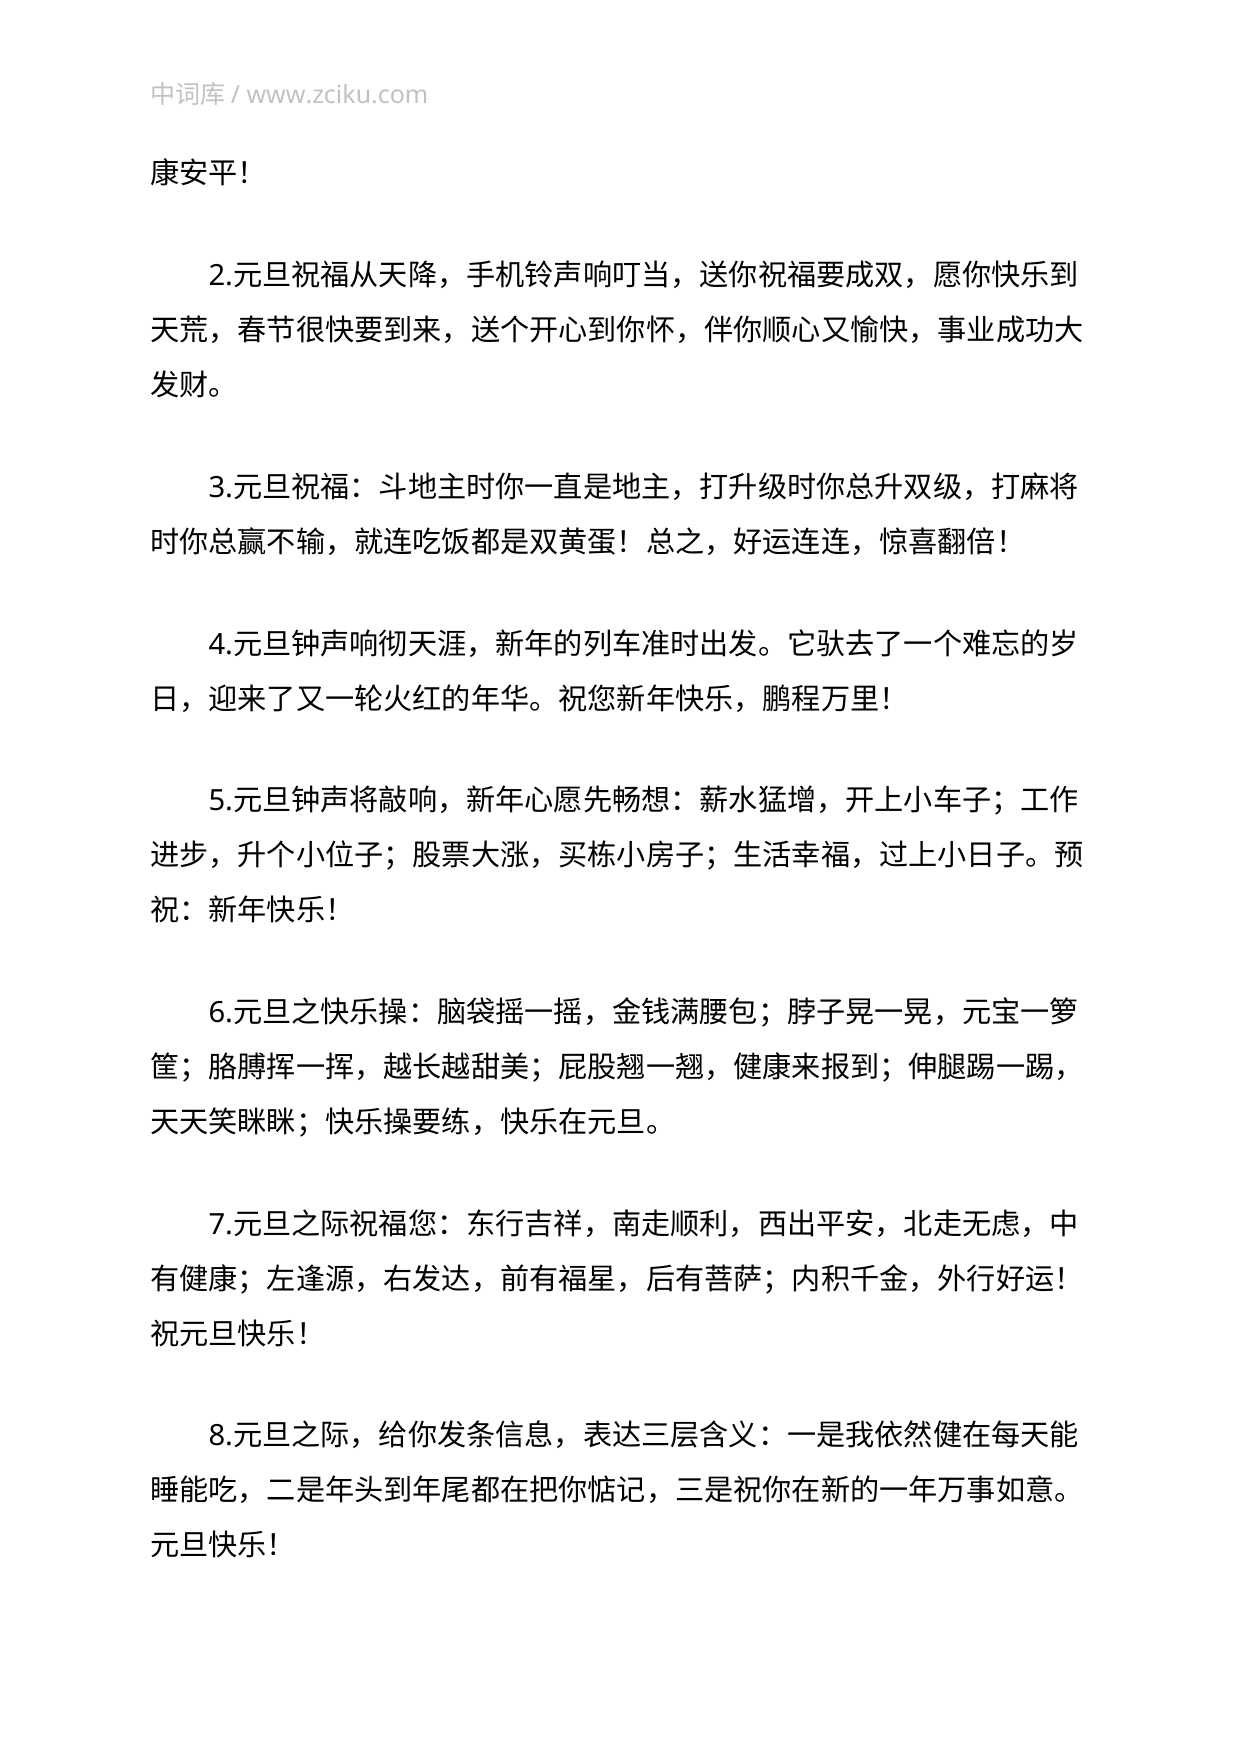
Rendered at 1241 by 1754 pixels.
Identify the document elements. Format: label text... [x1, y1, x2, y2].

text 3.元旦祝福：斗地主时你一直是地主，打升级时你总升双级，打麻将时你总赢不输，就连吃饭都是双黄蛋！总之，好运连连，惊喜翻倍！ [150, 463, 1090, 561]
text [150, 150, 1090, 192]
text 7.元旦之际祝福您：东行吉祥，南走顺利，西出平安，北走无虑，中有健康；左逢源，右发达，前有福星，后有菩萨；内积千金，外行好运！祝元旦快乐！ [150, 1200, 1090, 1352]
text 8.元旦之际，给你发条信息，表达三层含义：一是我依然健在每天能睡能吃，二是年头到年尾都在把你惦记，三是祝你在新的一年万事如意。元旦快乐！ [150, 1412, 1090, 1564]
text 5.元旦钟声将敲响，新年心愿先畅想：薪水猛增，开上小车子；工作进步，升个小位子；股票大涨，买栋小房子；生活幸福，过上小日子。预祝：新年快乐！ [150, 777, 1090, 929]
text 2.元旦祝福从天降，手机铃声响叮当，送你祝福要成双，愿你快乐到天荒，春节很快要到来，送个开心到你怀，伴你顺心又愉快，事业成功大发财。 [150, 252, 1090, 404]
text 6.元旦之快乐操：脑袋摇一摇，金钱满腰包；脖子晃一晃，元宝一箩筐；胳膊挥一挥，越长越甜美；屁股翘一翘，健康来报到；伸腿踢一踢，天天笑眯眯；快乐操要练，快乐在元旦。 [150, 989, 1090, 1141]
text 4.元旦钟声响彻天涯，新年的列车准时出发。它驮去了一个难忘的岁日，迎来了又一轮火红的年华。祝您新年快乐，鹏程万里！ [150, 620, 1090, 717]
